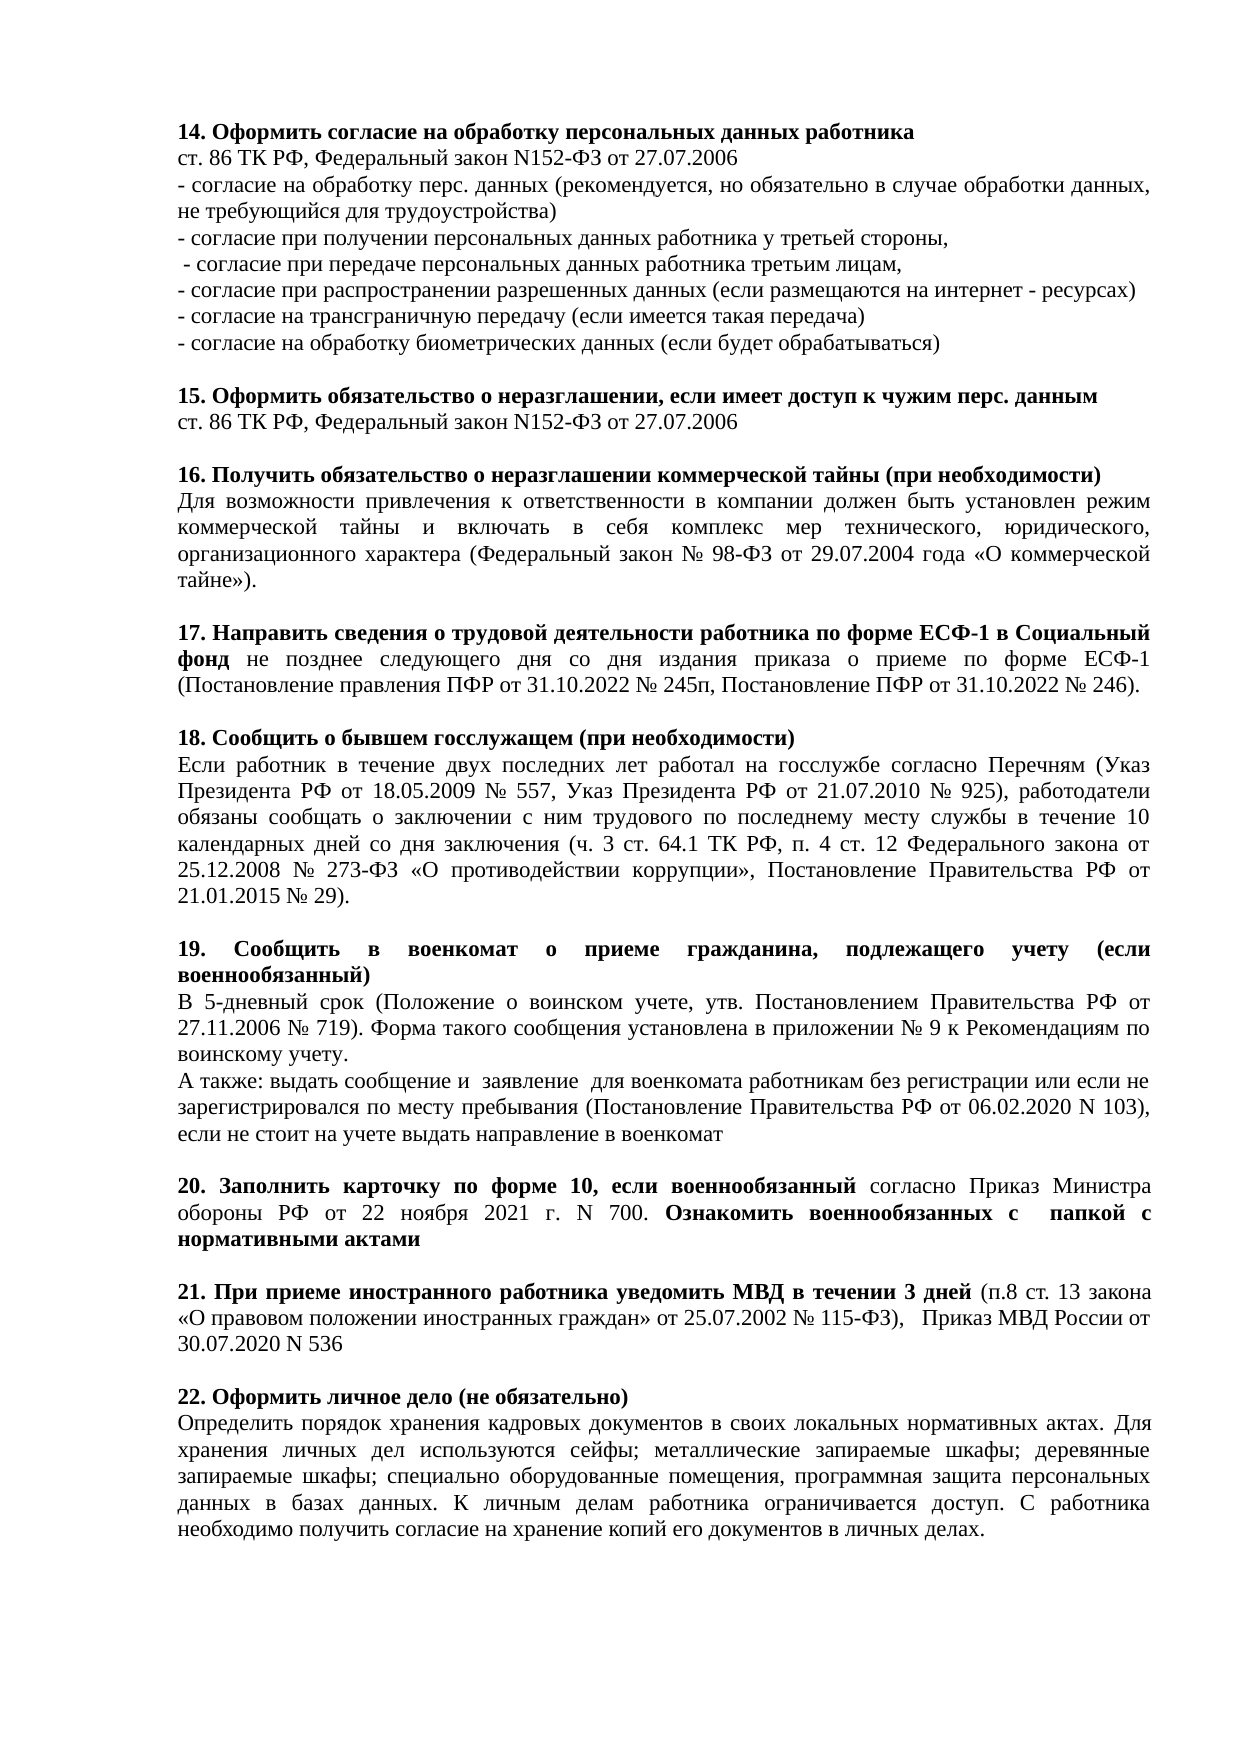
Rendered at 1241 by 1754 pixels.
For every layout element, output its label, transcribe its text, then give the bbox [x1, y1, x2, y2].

text ст. 86 ТК РФ, Федеральный закон N152-ФЗ от 27.07.2006 [177, 144, 1152, 171]
text 14. Оформить согласие на обработку персональных данных работника [177, 118, 1152, 144]
text Определить порядок хранения кадровых документов в своих локальных нормативных актах. Для хранения личных дел используются сейфы; металлические запираемые шкафы; деревянные запираемые шкафы; специально оборудованные помещения, программная защита персональных данных в базах данных. К личным делам работника ограничивается доступ. С работника необходимо получить согласие на хранение копий его документов в личных делах. [177, 1409, 1152, 1541]
text Для возможности привлечения к ответственности в компании должен быть установлен режим коммерческой тайны и включать в себя комплекс мер технического, юридического, организационного характера (Федеральный закон № 98-ФЗ от 29.07.2004 года «О коммерческой тайне»). [177, 487, 1152, 592]
text 15. Оформить обязательство о неразглашении, если имеет доступ к чужим перс. данным [177, 382, 1152, 408]
text А также: выдать сообщение и заявление для военкомата работникам без регистрации или если не зарегистрировался по месту пребывания (Постановление Правительства РФ от 06.02.2020 N 103), если не стоит на учете выдать направление в военкомат [177, 1067, 1152, 1146]
text 20. Заполнить карточку по форме 10, если военнообязанный согласно Приказ Министра обороны РФ от 22 ноября 2021 г. N 700. Ознакомить военнообязанных с папкой с нормативными актами [177, 1172, 1152, 1251]
text Если работник в течение двух последних лет работал на госслужбе согласно Перечням (Указ Президента РФ от 18.05.2009 № 557, Указ Президента РФ от 21.07.2010 № 925), работодатели обязаны сообщать о заключении с ним трудового по последнему месту службы в течение 10 календарных дней со дня заключения (ч. 3 ст. 64.1 ТК РФ, п. 4 ст. 12 Федерального закона от 25.12.2008 № 273-ФЗ «О противодействии коррупции», Постановление Правительства РФ от 21.01.2015 № 29). [177, 751, 1152, 909]
text 18. Сообщить о бывшем госслужащем (при необходимости) [177, 724, 1152, 751]
text - согласие при распространении разрешенных данных (если размещаются на интернет - ресурсах) [177, 276, 1152, 303]
text - согласие при получении персональных данных работника у третьей стороны, [177, 223, 1152, 250]
text ст. 86 ТК РФ, Федеральный закон N152-ФЗ от 27.07.2006 [177, 408, 1152, 434]
text В 5-дневный срок (Положение о воинском учете, утв. Постановлением Правительства РФ от 27.11.2006 № 719). Форма такого сообщения установлена в приложении № 9 к Рекомендациям по воинскому учету. [177, 988, 1152, 1067]
text 16. Получить обязательство о неразглашении коммерческой тайны (при необходимости) [177, 461, 1152, 487]
text - согласие при передаче персональных данных работника третьим лицам, [177, 250, 1152, 276]
text 22. Оформить личное дело (не обязательно) [177, 1383, 1152, 1409]
text 19. Сообщить в военкомат о приеме гражданина, подлежащего учету (если военнообязанный) [177, 935, 1152, 988]
text 21. При приеме иностранного работника уведомить МВД в течении 3 дней (п.8 ст. 13 закона «О правовом положении иностранных граждан» от 25.07.2002 № 115-ФЗ), Приказ МВД России от 30.07.2020 N 536 [177, 1278, 1152, 1357]
text - согласие на обработку биометрических данных (если будет обрабатываться) [177, 329, 1152, 355]
text - согласие на трансграничную передачу (если имеется такая передача) [177, 303, 1152, 329]
text 17. Направить сведения о трудовой деятельности работника по форме ЕСФ-1 в Социальный фонд не позднее следующего дня со дня издания приказа о приеме по форме ЕСФ-1 (Постановление правления ПФР от 31.10.2022 № 245п, Постановление ПФР от 31.10.2022 № 246). [177, 619, 1152, 698]
text - согласие на обработку перс. данных (рекомендуется, но обязательно в случае обработки данных, не требующийся для трудоустройства) [177, 171, 1152, 223]
